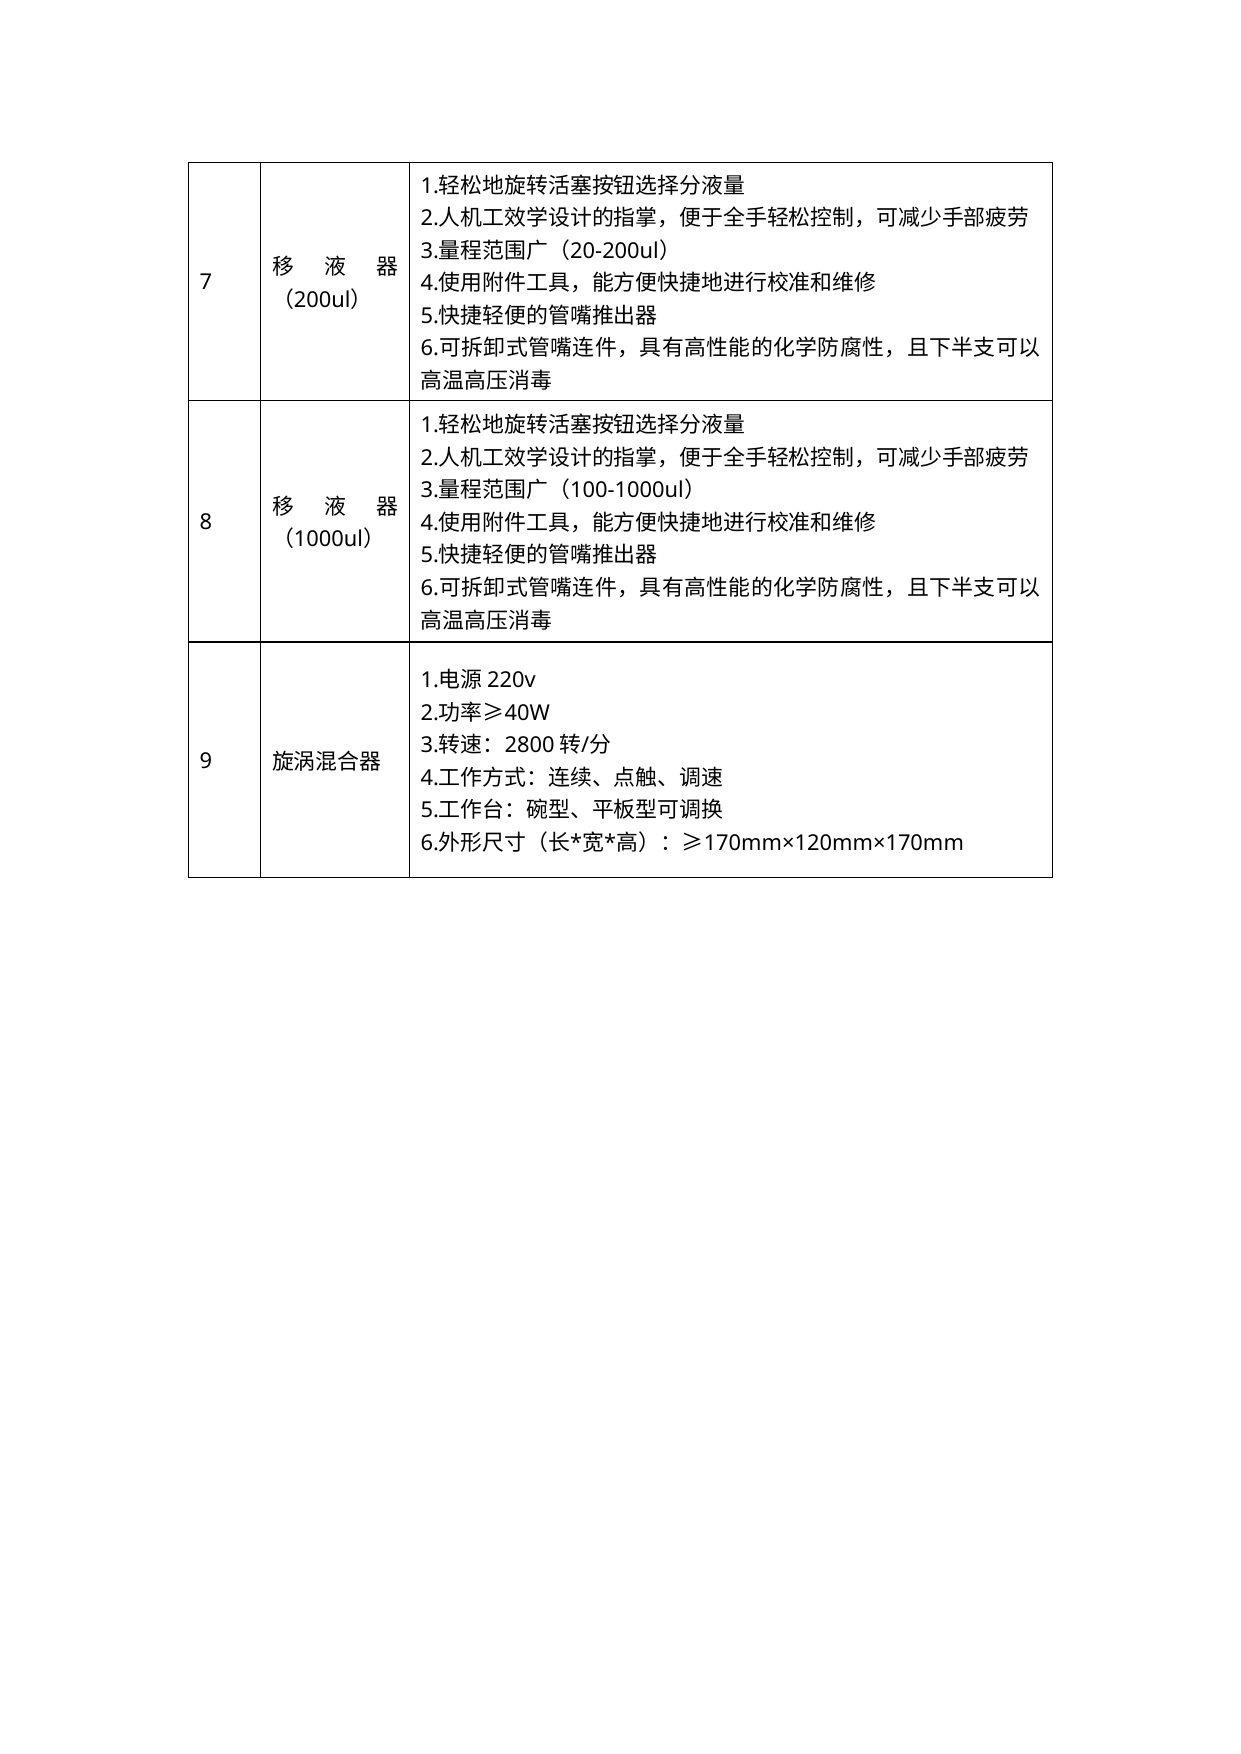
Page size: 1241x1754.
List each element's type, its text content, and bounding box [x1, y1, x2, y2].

table_cell 移液器（200ul） [261, 163, 409, 399]
table_cell 1.电源220v 2.功率≥40W 3.转速：2800转/分 4.工作方式：连续、点触、调速 5.工作台：碗型、平板型可调换 6.外形尺寸（长*宽*高）：≥170mm×120mm×170mm [410, 643, 1052, 877]
table_cell 9 [189, 643, 260, 877]
table_cell 移液器（1000ul） [261, 401, 409, 641]
table_cell 1.轻松地旋转活塞按钮选择分液量 2.人机工效学设计的指掌，便于全手轻松控制，可减少手部疲劳 3.量程范围广（20-200ul） 4.使用附件工具，能方便快捷地进行校准和维修 5.快捷轻便的管嘴推出器 6.可拆卸式管嘴连件，具有高性能的化学防腐性，且下半支可以高温高压消毒 [410, 163, 1052, 399]
table_cell 旋涡混合器 [261, 643, 409, 877]
table_cell 1.轻松地旋转活塞按钮选择分液量 2.人机工效学设计的指掌，便于全手轻松控制，可减少手部疲劳 3.量程范围广（100-1000ul） 4.使用附件工具，能方便快捷地进行校准和维修 5.快捷轻便的管嘴推出器 6.可拆卸式管嘴连件，具有高性能的化学防腐性，且下半支可以高温高压消毒 [410, 401, 1052, 641]
table_cell 7 [189, 163, 260, 399]
table_cell 8 [189, 401, 260, 641]
